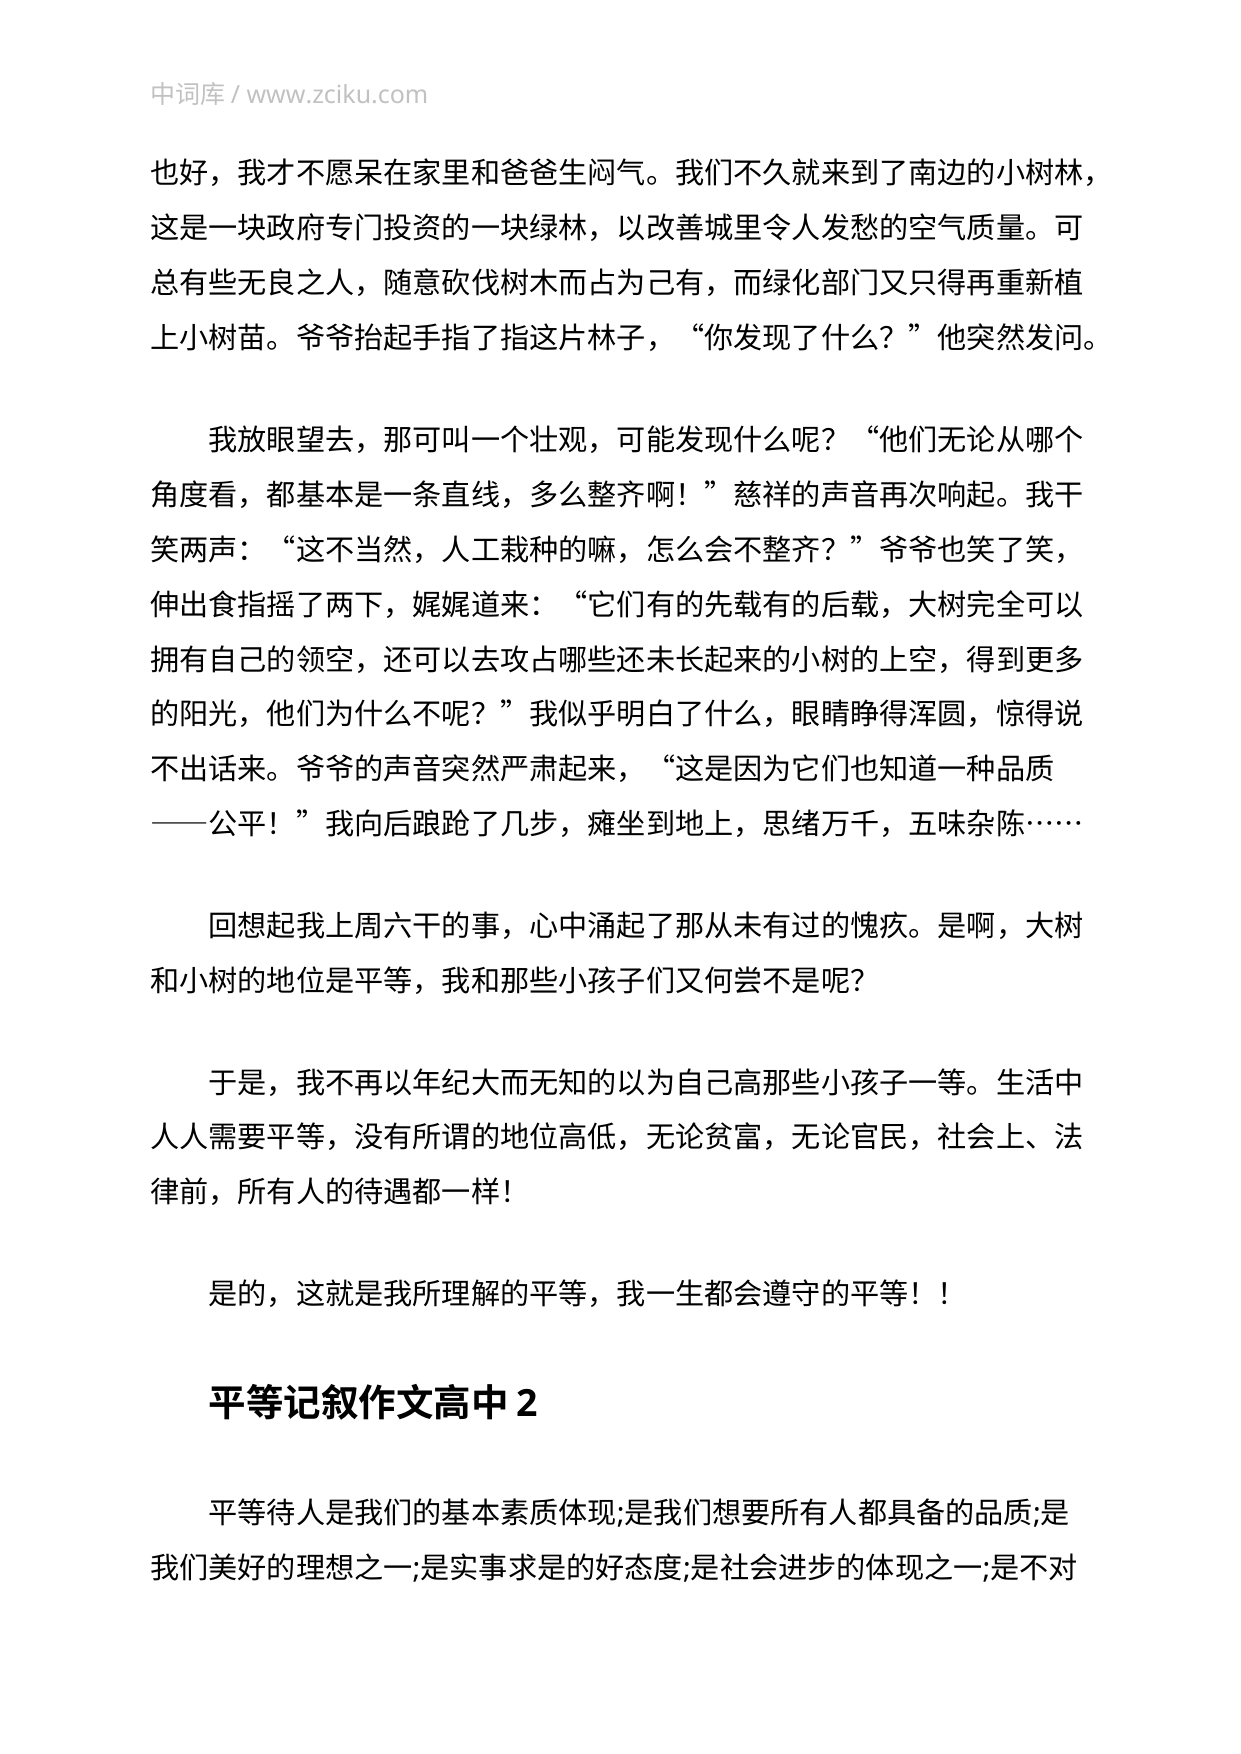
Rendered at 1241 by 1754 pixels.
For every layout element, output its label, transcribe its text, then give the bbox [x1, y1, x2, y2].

text 回想起我上周六干的事，心中涌起了那从未有过的愧疚。是啊，大树和小树的地位是平等，我和那些小孩子们又何尝不是呢？ [150, 902, 1090, 1000]
text 是的，这就是我所理解的平等，我一生都会遵守的平等！！ [150, 1271, 1090, 1313]
text 于是，我不再以年纪大而无知的以为自己高那些小孩子一等。生活中人人需要平等，没有所谓的地位高低，无论贫富，无论官民，社会上、法律前，所有人的待遇都一样！ [150, 1059, 1090, 1211]
text 平等记叙作文高中2 [150, 1372, 1090, 1427]
text 我放眼望去，那可叫一个壮观，可能发现什么呢？“他们无论从哪个角度看，都基本是一条直线，多么整齐啊！”慈祥的声音再次响起。我干笑两声：“这不当然，人工栽种的嘛，怎么会不整齐？”爷爷也笑了笑，伸出食指摇了两下，娓娓道来：“它们有的先载有的后载，大树完全可以拥有自己的领空，还可以去攻占哪些还未长起来的小树的上空，得到更多的阳光，他们为什么不呢？”我似乎明白了什么，眼睛睁得浑圆，惊得说不出话来。爷爷的声音突然严肃起来，“这是因为它们也知道一种品质——公平！”我向后踉跄了几步，瘫坐到地上，思绪万千，五味杂陈…… [150, 416, 1090, 843]
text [150, 1490, 1090, 1587]
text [150, 150, 1090, 357]
